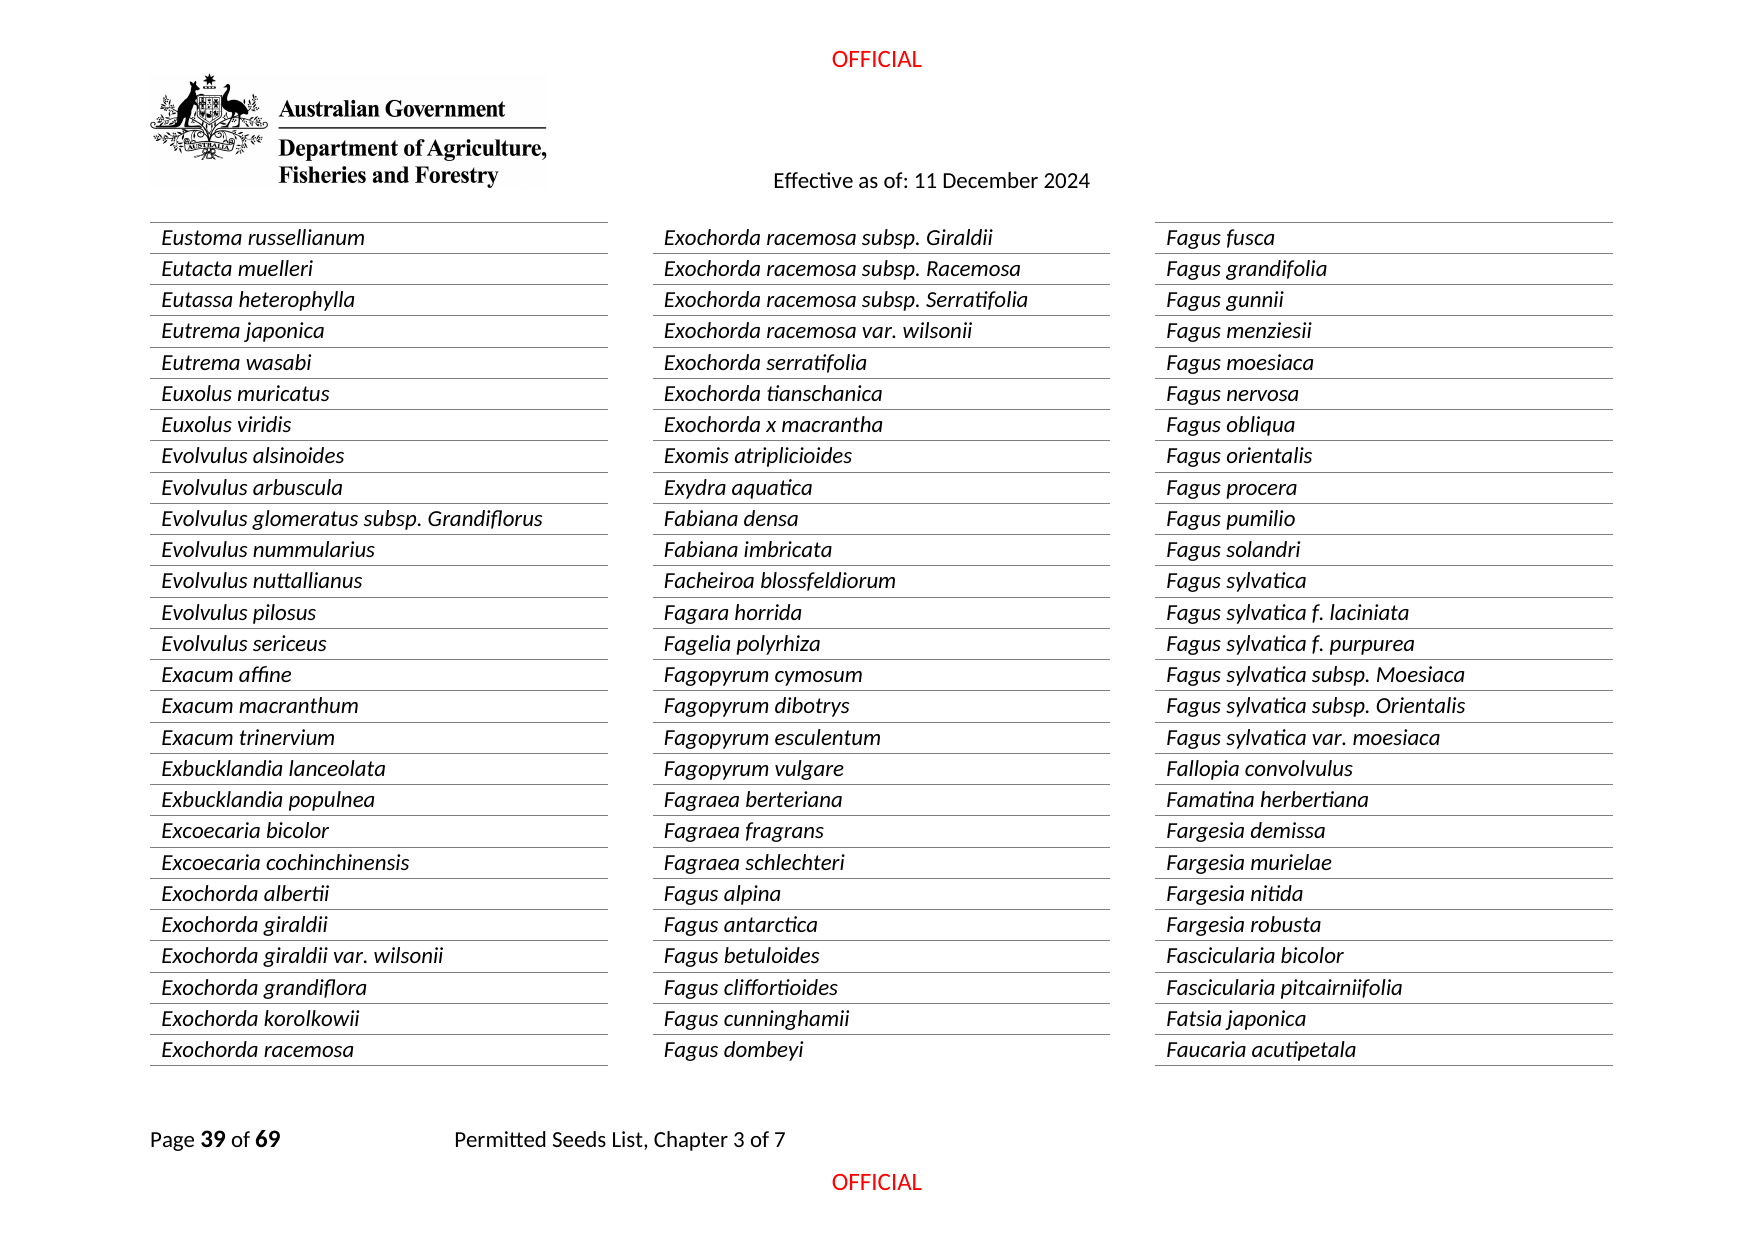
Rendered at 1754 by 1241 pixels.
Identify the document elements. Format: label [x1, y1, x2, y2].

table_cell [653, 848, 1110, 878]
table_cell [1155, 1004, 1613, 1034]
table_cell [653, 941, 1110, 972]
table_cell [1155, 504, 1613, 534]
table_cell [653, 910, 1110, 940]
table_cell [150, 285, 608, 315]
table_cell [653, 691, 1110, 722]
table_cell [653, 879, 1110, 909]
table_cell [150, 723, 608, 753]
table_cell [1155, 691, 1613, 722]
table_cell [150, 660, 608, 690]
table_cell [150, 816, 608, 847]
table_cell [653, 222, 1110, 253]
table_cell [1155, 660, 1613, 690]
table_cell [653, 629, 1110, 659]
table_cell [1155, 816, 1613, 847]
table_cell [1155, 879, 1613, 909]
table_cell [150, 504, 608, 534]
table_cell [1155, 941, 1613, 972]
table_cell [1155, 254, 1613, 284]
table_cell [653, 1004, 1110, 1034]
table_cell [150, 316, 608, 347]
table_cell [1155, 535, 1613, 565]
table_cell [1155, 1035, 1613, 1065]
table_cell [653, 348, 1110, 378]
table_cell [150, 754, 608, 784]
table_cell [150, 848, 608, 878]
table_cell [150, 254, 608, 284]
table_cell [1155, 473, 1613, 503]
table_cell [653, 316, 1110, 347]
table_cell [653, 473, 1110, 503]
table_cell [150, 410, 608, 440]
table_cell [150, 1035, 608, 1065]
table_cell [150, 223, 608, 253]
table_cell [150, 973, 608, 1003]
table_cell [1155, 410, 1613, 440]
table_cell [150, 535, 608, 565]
picture [150, 73, 547, 189]
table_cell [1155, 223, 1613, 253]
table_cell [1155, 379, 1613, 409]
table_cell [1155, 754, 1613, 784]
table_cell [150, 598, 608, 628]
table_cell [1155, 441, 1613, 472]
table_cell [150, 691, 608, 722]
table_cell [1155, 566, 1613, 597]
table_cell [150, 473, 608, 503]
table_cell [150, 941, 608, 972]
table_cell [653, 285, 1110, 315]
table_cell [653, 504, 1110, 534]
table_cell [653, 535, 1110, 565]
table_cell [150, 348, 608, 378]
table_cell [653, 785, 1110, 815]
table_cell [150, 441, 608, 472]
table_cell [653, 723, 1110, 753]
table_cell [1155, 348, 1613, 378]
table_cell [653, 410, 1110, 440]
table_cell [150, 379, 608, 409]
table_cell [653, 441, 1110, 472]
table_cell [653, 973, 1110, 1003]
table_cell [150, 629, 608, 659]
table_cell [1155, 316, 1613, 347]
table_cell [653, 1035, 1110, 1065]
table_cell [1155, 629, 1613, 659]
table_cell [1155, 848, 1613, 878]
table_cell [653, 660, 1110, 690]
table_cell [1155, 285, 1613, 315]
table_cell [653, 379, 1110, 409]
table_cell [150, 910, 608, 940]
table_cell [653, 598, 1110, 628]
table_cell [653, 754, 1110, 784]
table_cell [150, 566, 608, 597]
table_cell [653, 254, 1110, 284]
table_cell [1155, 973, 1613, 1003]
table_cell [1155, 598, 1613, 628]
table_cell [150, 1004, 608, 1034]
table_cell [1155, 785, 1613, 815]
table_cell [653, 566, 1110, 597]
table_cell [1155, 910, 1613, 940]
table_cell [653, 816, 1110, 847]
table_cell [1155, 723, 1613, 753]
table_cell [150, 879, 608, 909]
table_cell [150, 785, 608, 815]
